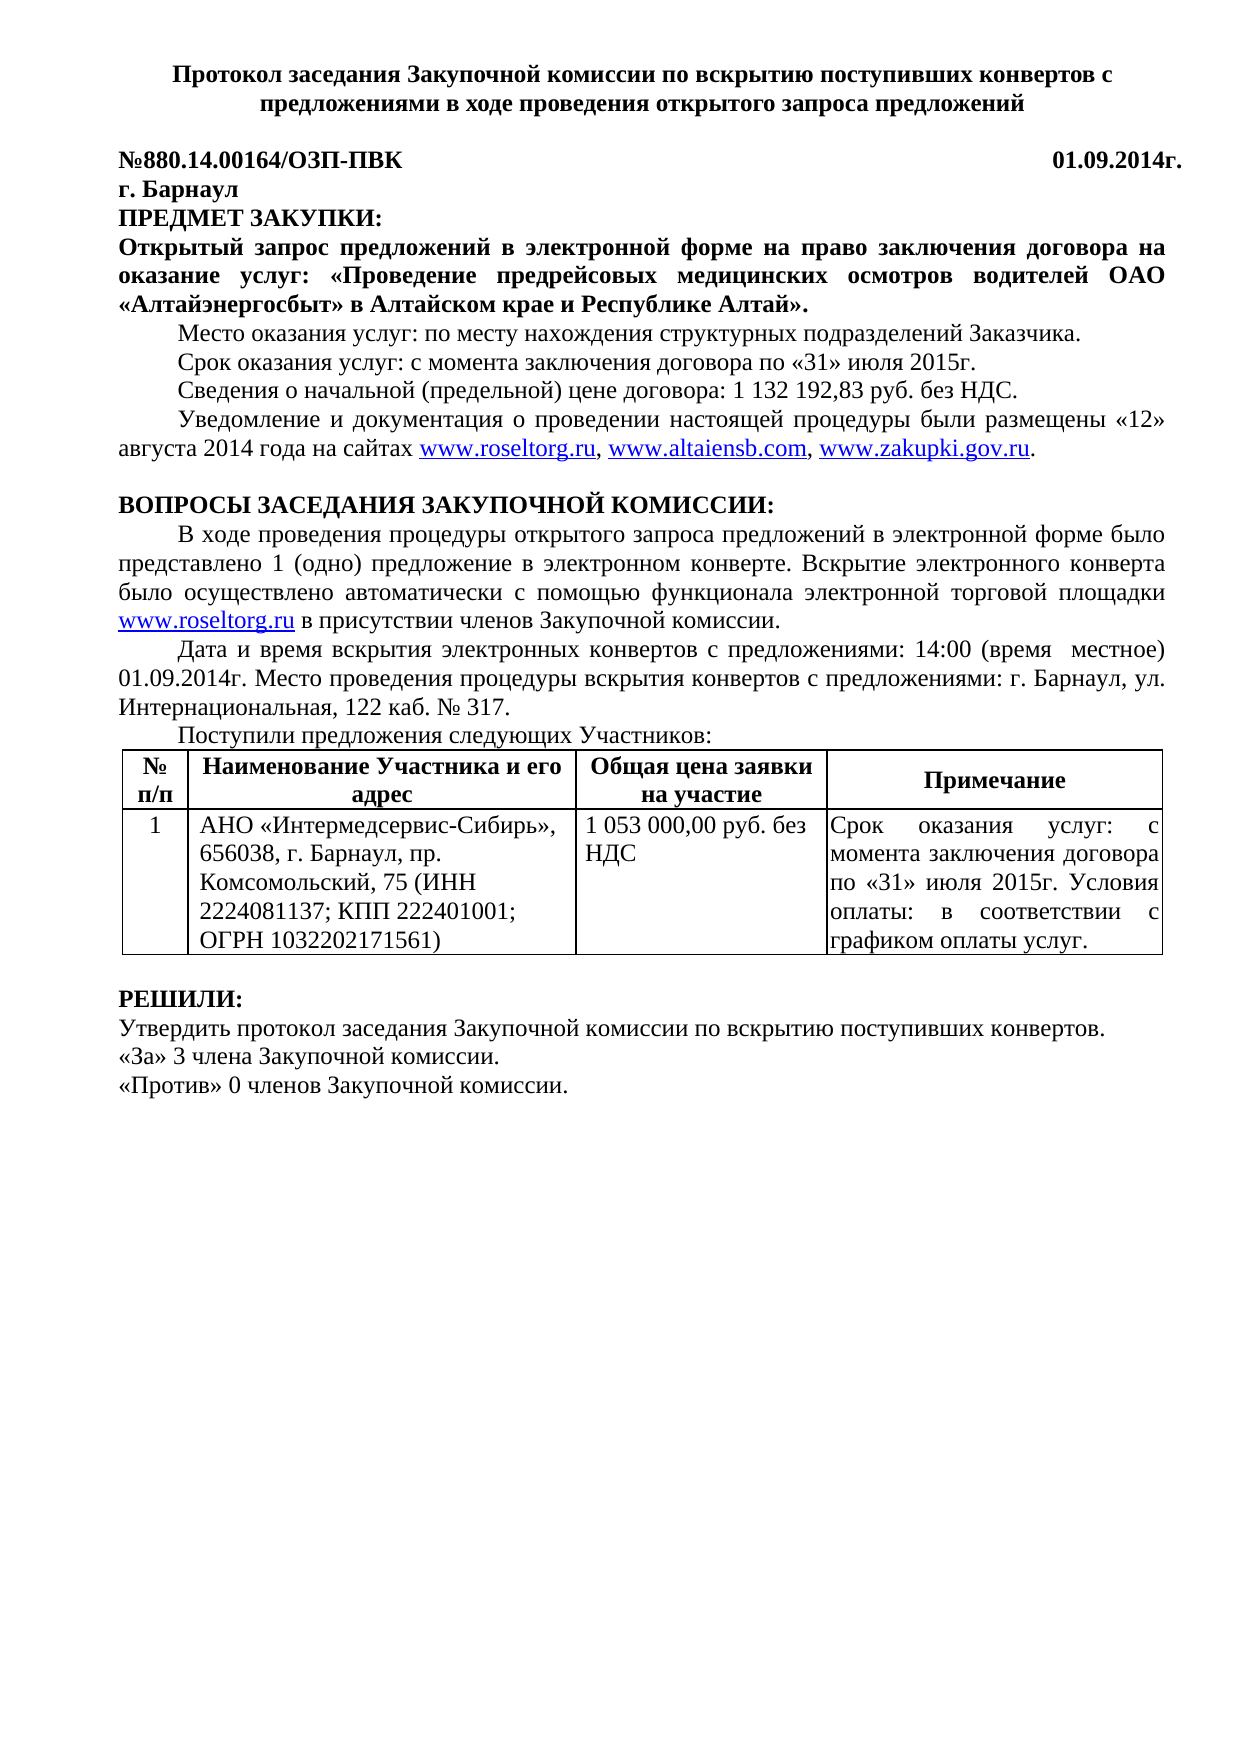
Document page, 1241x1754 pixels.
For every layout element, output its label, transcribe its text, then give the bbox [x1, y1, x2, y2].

table_cell Срок оказания услуг: с момента заключения договора по «31» июля 2015г. Условия оплаты: в соответствии с графиком оплаты услуг. [828, 810, 1162, 953]
text Срок оказания услуг: с момента заключения договора по «31» июля 2015г. [118, 347, 1167, 375]
text Дата и время вскрытия электронных конвертов с предложениями: 14:00 (время местное) 01.09.2014г. Место проведения процедуры вскрытия конвертов с предложениями: г. Барнаул, ул. Интернациональная, 122 каб. № 317. [118, 634, 1167, 720]
text Уведомление и документация о проведении настоящей процедуры были размещены «12» августа 2014 года на сайтах www.roseltorg.ru, www.altaiensb.com, www.zakupki.gov.ru. [118, 404, 1167, 462]
text Место оказания услуг: по месту нахождения структурных подразделений Заказчика. [118, 318, 1167, 347]
table_header Наименование Участника и его адрес [189, 751, 575, 808]
table_header 01.09.2014г. [619, 145, 1193, 174]
text Утвердить протокол заседания Закупочной комиссии по вскрытию поступивших конвертов. [118, 1013, 1167, 1041]
text Сведения о начальной (предельной) цене договора: 1 132 192,83 руб. без НДС. [118, 375, 1167, 404]
text В ходе проведения процедуры открытого запроса предложений в электронной форме было представлено 1 (одно) предложение в электронном конверте. Вскрытие электронного конверта было осуществлено автоматически с помощью функционала электронной торговой площадки www.roseltorg.ru в присутствии членов Закупочной комиссии. [118, 519, 1167, 634]
text Протокол заседания Закупочной комиссии по вскрытию поступивших конвертов с предложениями в ходе проведения открытого запроса предложений [118, 59, 1167, 117]
table_header № п/п [123, 751, 187, 808]
text ПРЕДМЕТ ЗАКУПКИ: [118, 203, 1167, 232]
table_cell 1 [123, 810, 187, 953]
text г. Барнаул [118, 174, 1167, 203]
text Открытый запрос предложений в электронной форме на право заключения договора на оказание услуг: «Проведение предрейсовых медицинских осмотров водителей ОАО «Алтайэнергосбыт» в Алтайском крае и Республике Алтай». [118, 232, 1167, 318]
table_header Примечание [828, 751, 1162, 808]
text «Против» 0 членов Закупочной комиссии. [99, 1070, 1167, 1099]
table_cell АНО «Интермедсервис-Сибирь», 656038, г. Барнаул, пр. Комсомольский, 75 (ИНН 2224081137; КПП 222401001; ОГРН 1032202171561) [189, 810, 575, 953]
text «За» 3 члена Закупочной комиссии. [99, 1041, 1167, 1070]
text РЕШИЛИ: [99, 984, 1167, 1013]
text Поступили предложения следующих Участников: [118, 720, 1167, 749]
table_header №880.14.00164/ОЗП-ПВК [107, 145, 618, 174]
text ВОПРОСЫ ЗАСЕДАНИЯ ЗАКУПОЧНОЙ КОМИССИИ: [118, 490, 1167, 519]
table_cell 1 053 000,00 руб. без НДС [577, 810, 826, 953]
table_header Общая цена заявки на участие [577, 751, 826, 808]
